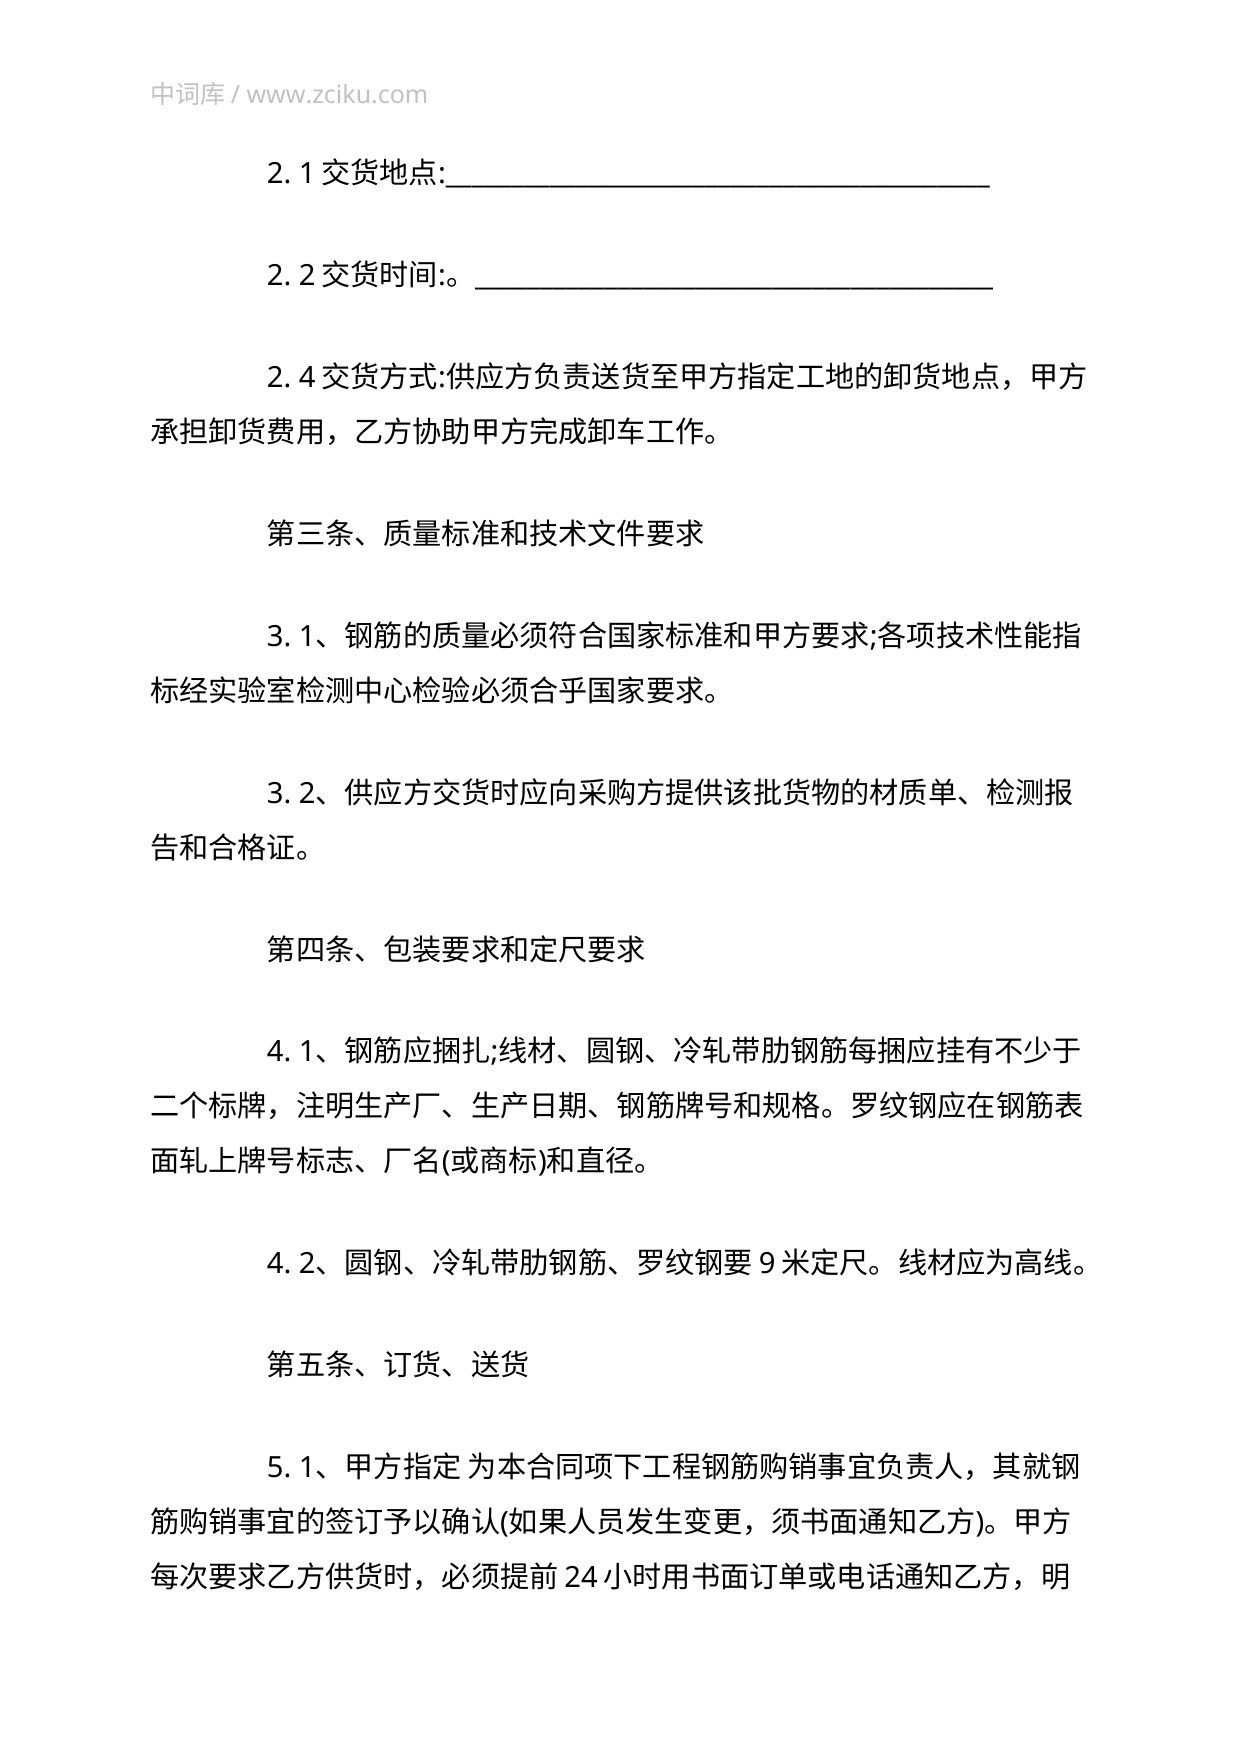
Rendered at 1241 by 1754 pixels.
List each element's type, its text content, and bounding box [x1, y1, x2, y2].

text 3. 1、钢筋的质量必须符合国家标准和甲方要求;各项技术性能指标经实验室检测中心检验必须合乎国家要求。 [150, 612, 1090, 710]
text 2. 2交货时间:。________________________________________ [150, 252, 1090, 294]
text 第五条、订货、送货 [150, 1342, 1090, 1384]
text 3. 2、供应方交货时应向采购方提供该批货物的材质单、检测报告和合格证。 [150, 769, 1090, 867]
text 4. 1、钢筋应捆扎;线材、圆钢、冷轧带肋钢筋每捆应挂有不少于二个标牌，注明生产厂、生产日期、钢筋牌号和规格。罗纹钢应在钢筋表面轧上牌号标志、厂名(或商标)和直径。 [150, 1028, 1090, 1180]
text 2. 4交货方式:供应方负责送货至甲方指定工地的卸货地点，甲方承担卸货费用，乙方协助甲方完成卸车工作。 [150, 354, 1090, 451]
text 2. 1交货地点:__________________________________________ [150, 150, 1090, 192]
text 第四条、包装要求和定尺要求 [150, 926, 1090, 968]
text 4. 2、圆钢、冷轧带肋钢筋、罗纹钢要9米定尺。线材应为高线。 [150, 1240, 1090, 1282]
text 第三条、质量标准和技术文件要求 [150, 511, 1090, 553]
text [150, 1443, 1090, 1596]
